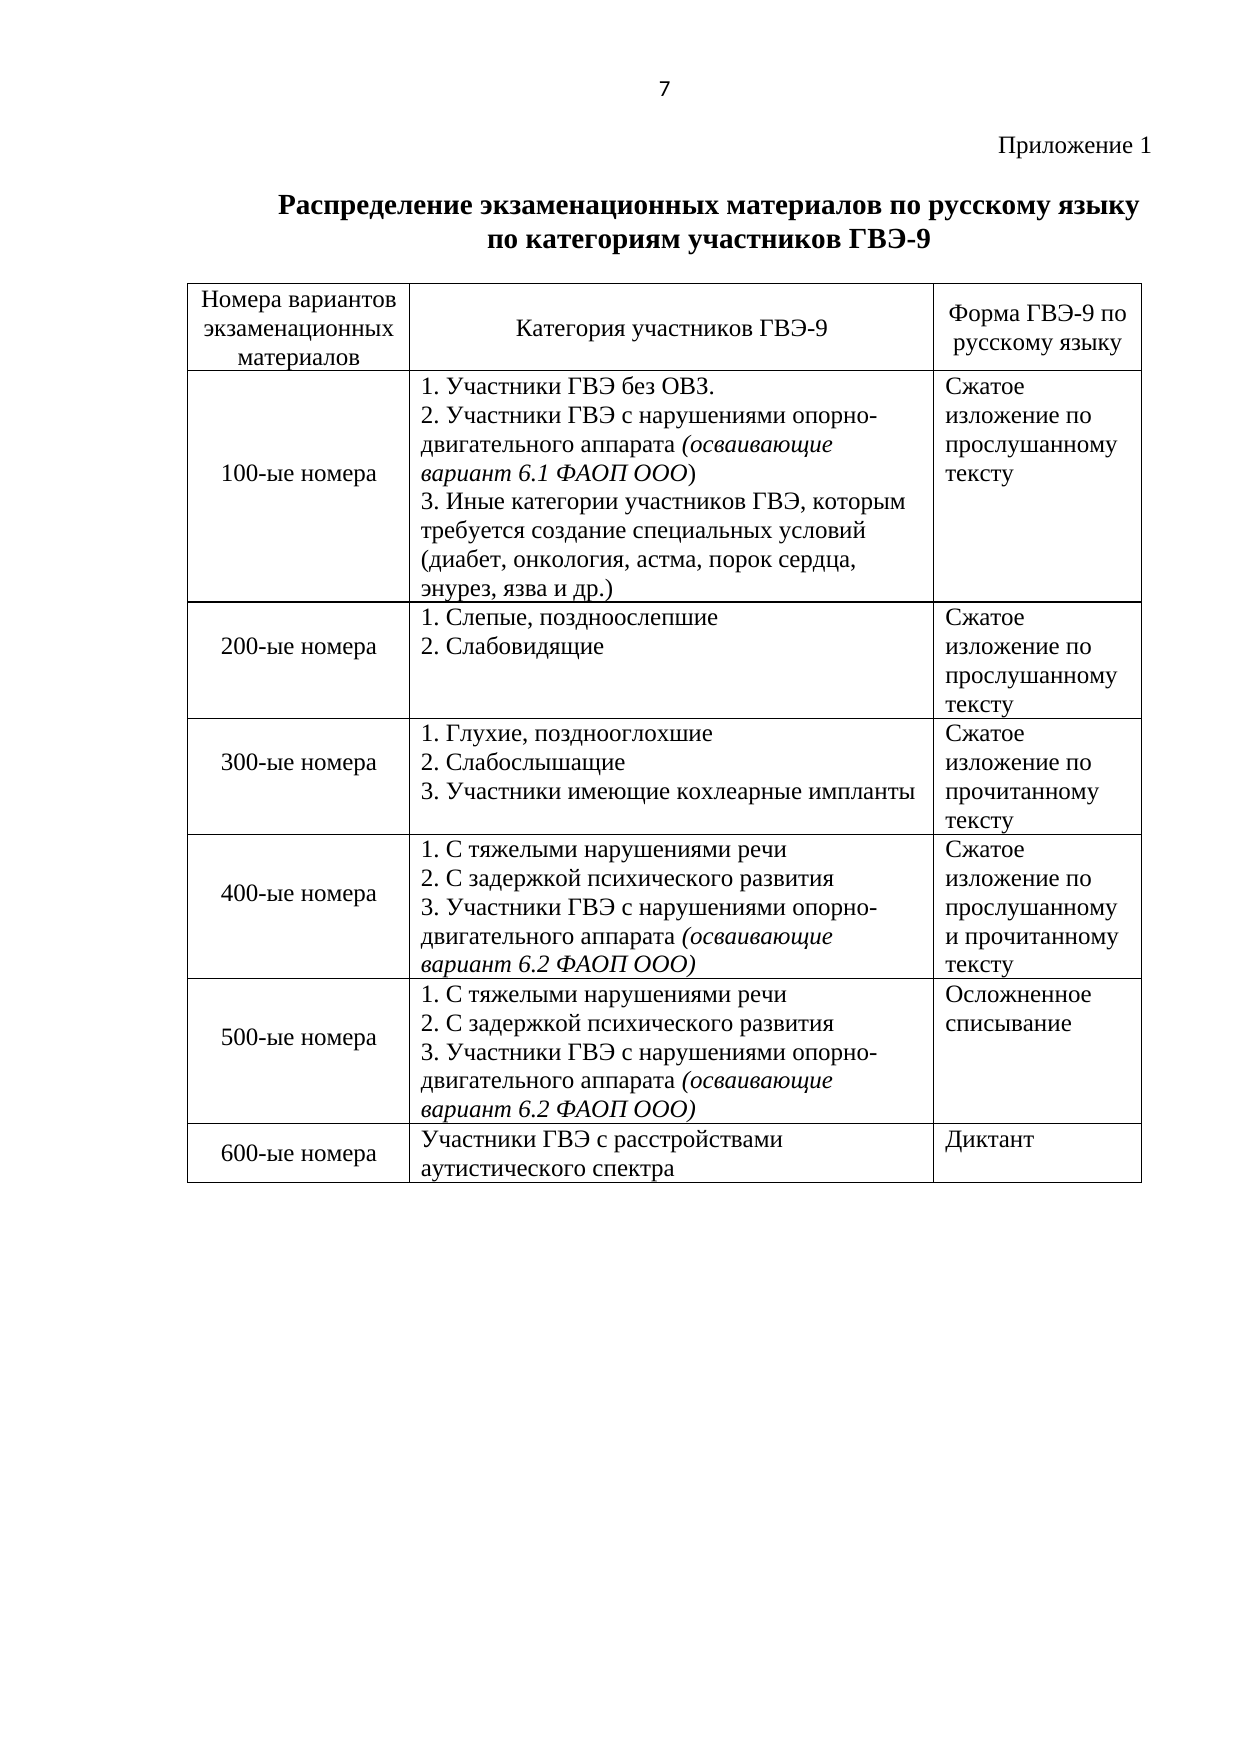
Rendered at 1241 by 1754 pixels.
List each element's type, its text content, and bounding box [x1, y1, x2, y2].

table_cell Диктант [934, 1124, 1141, 1182]
table_cell Сжатое изложение по прослушанному тексту [934, 371, 1141, 601]
table_cell 100-ые номера [188, 371, 409, 601]
table_cell 1. Слепые, поздноослепшие 2. Слабовидящие [410, 603, 933, 717]
table_cell 300-ые номера [188, 719, 409, 833]
table_cell Сжатое изложение по прослушанному тексту [934, 603, 1141, 717]
table_cell Сжатое изложение по прослушанному и прочитанному тексту [934, 835, 1141, 978]
table_header Номера вариантов экзаменационных материалов [188, 284, 409, 370]
table_header Категория участников ГВЭ-9 [410, 284, 933, 370]
table_cell 400-ые номера [188, 835, 409, 978]
table_cell 1. С тяжелыми нарушениями речи 2. С задержкой психического развития 3. Участники ГВЭ с нарушениями опорно-двигательного аппарата (осваивающие вариант 6.2 ФАОП ООО) [410, 979, 933, 1123]
table_cell 500-ые номера [188, 979, 409, 1123]
text Приложение 1 [177, 130, 1152, 158]
table_cell Участники ГВЭ с расстройствами аутистического спектра [410, 1124, 933, 1182]
table_cell Сжатое изложение по прочитанному тексту [934, 719, 1141, 833]
text Распределение экзаменационных материалов по русскому языку [177, 187, 1152, 221]
text по категориям участников ГВЭ-9 [177, 221, 1152, 254]
table_cell 600-ые номера [188, 1124, 409, 1182]
table_cell Осложненное списывание [934, 979, 1141, 1123]
table_cell 1. С тяжелыми нарушениями речи 2. С задержкой психического развития 3. Участники ГВЭ с нарушениями опорно-двигательного аппарата (осваивающие вариант 6.2 ФАОП ООО) [410, 835, 933, 978]
table_header Форма ГВЭ-9 по русскому языку [934, 284, 1141, 370]
table_cell 200-ые номера [188, 603, 409, 717]
table_cell 1. Глухие, позднооглохшие 2. Слабослышащие 3. Участники имеющие кохлеарные импланты [410, 719, 933, 833]
table_cell 1. Участники ГВЭ без ОВЗ. 2. Участники ГВЭ с нарушениями опорно-двигательного аппарата (осваивающие вариант 6.1 ФАОП ООО) 3. Иные категории участников ГВЭ, которым требуется создание специальных условий (диабет, онкология, астма, порок сердца, энурез, язва и др.) [410, 371, 933, 601]
